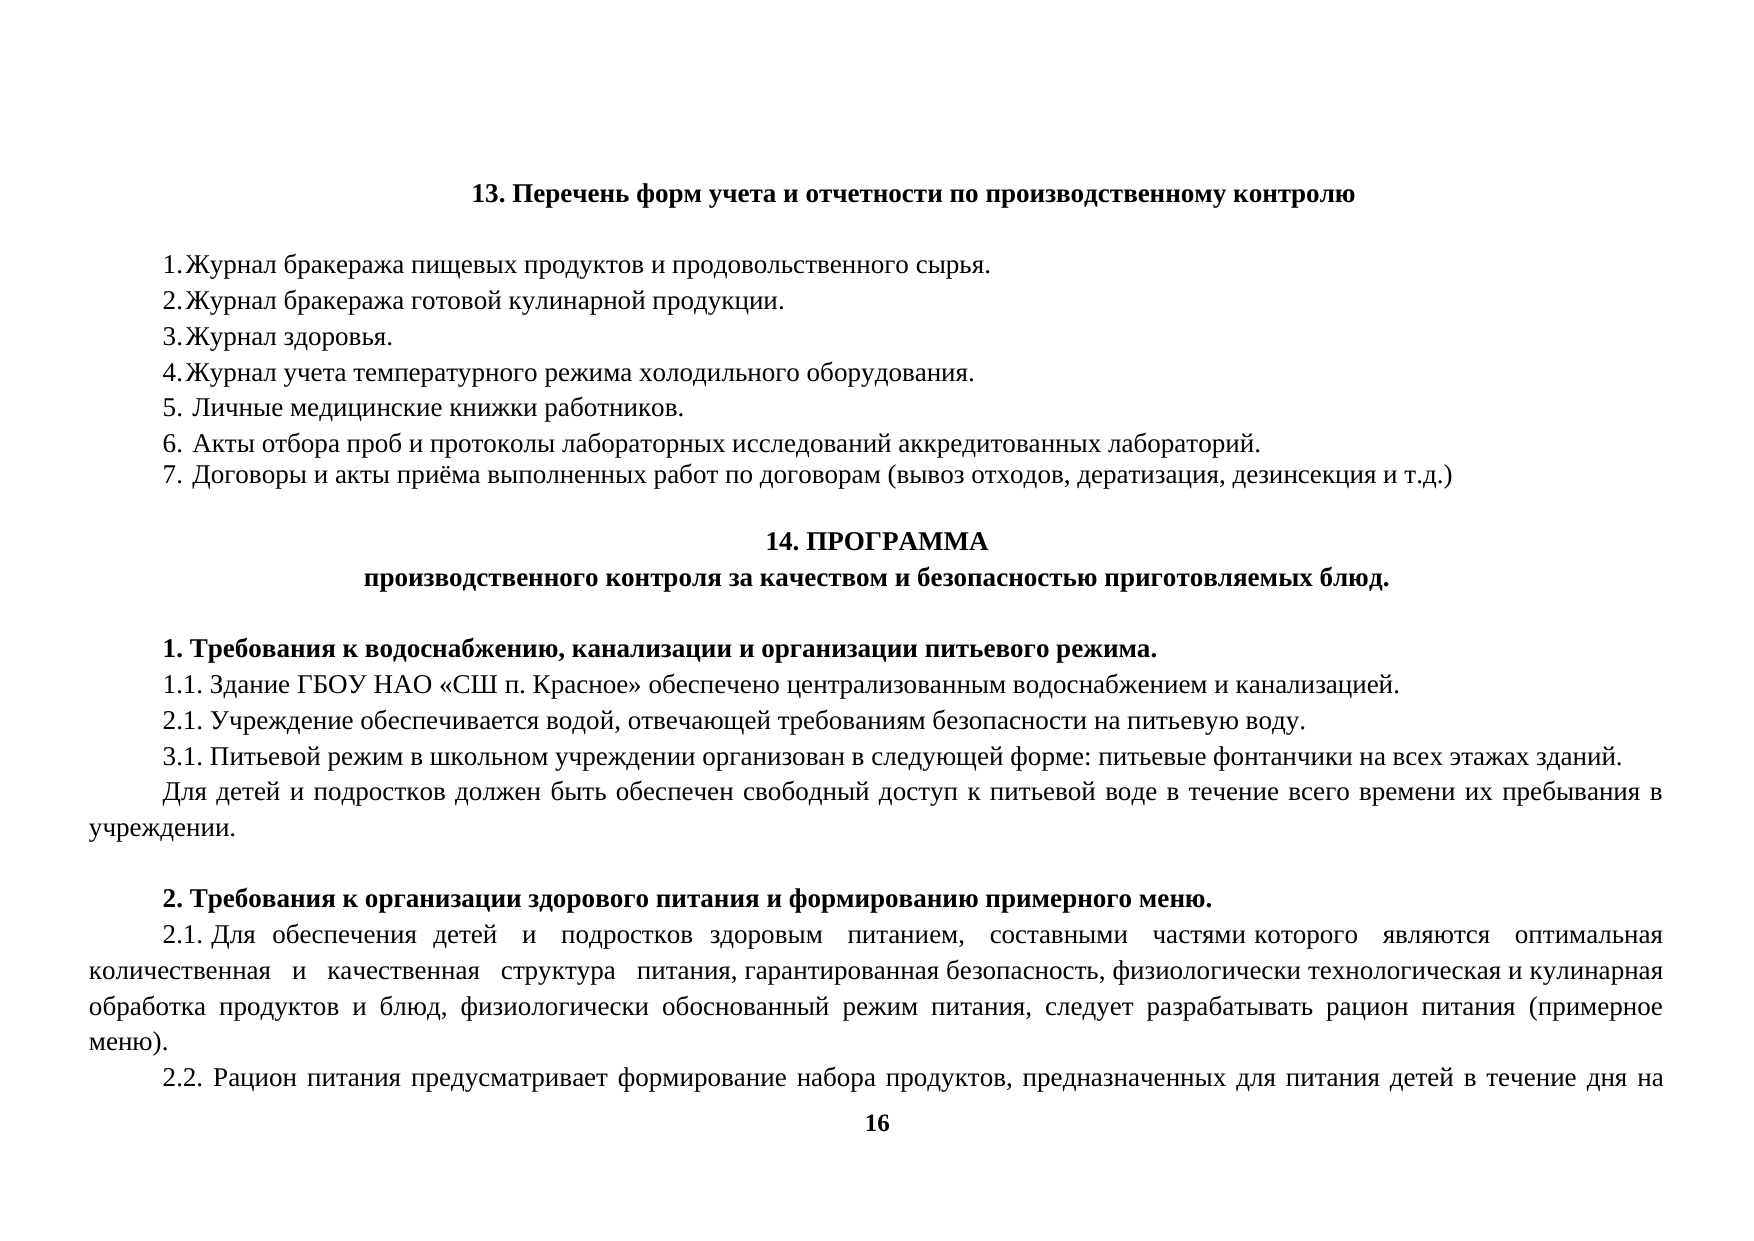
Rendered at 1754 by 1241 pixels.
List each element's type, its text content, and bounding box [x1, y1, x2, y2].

text производственного контроля за качеством и безопасностью приготовляемых блюд. [89, 561, 1665, 592]
list Журнал бракеража готовой кулинарной продукции. [89, 284, 1665, 316]
list Журнал бракеража пищевых продуктов и продовольственного сырья. [89, 249, 1665, 280]
list Журнал учета температурного режима холодильного оборудования. [89, 356, 1665, 387]
text 1.1. Здание ГБОУ НАО «СШ п. Красное» обеспечено централизованным водоснабжением и канализацией. [89, 668, 1665, 699]
text 2.1. Для обеспечения детей и подростков здоровым питанием, составными частями которого являются оптимальная количественная и качественная структура питания, гарантированная безопасность, физиологически технологическая и кулинарная обработка продуктов и блюд, физиологически обоснованный режим питания, следует разрабатывать рацион питания (примерное меню). [89, 918, 1665, 1057]
list Договоры и акты приёма выполненных работ по договорам (вывоз отходов, дератизация, дезинсекция и т.д.) [89, 458, 1665, 489]
text 13. Перечень форм учета и отчетности по производственному контролю [89, 177, 1665, 208]
text 3.1. Питьевой режим в школьном учреждении организован в следующей форме: питьевые фонтанчики на всех этажах зданий. [89, 740, 1665, 771]
text 2. Требования к организации здорового питания и формированию примерного меню. [89, 883, 1665, 914]
list Личные медицинские книжки работников. [89, 392, 1665, 423]
list Акты отбора проб и протоколы лабораторных исследований аккредитованных лабораторий. [89, 427, 1665, 458]
list Журнал здоровья. [89, 320, 1665, 351]
text Для детей и подростков должен быть обеспечен свободный доступ к питьевой воде в течение всего времени их пребывания в учреждении. [89, 775, 1665, 842]
text 1. Требования к водоснабжению, канализации и организации питьевого режима. [89, 632, 1665, 664]
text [89, 1061, 1665, 1092]
text 2.1. Учреждение обеспечивается водой, отвечающей требованиям безопасности на питьевую воду. [89, 704, 1665, 735]
text 14. ПРОГРАММА [89, 525, 1665, 556]
